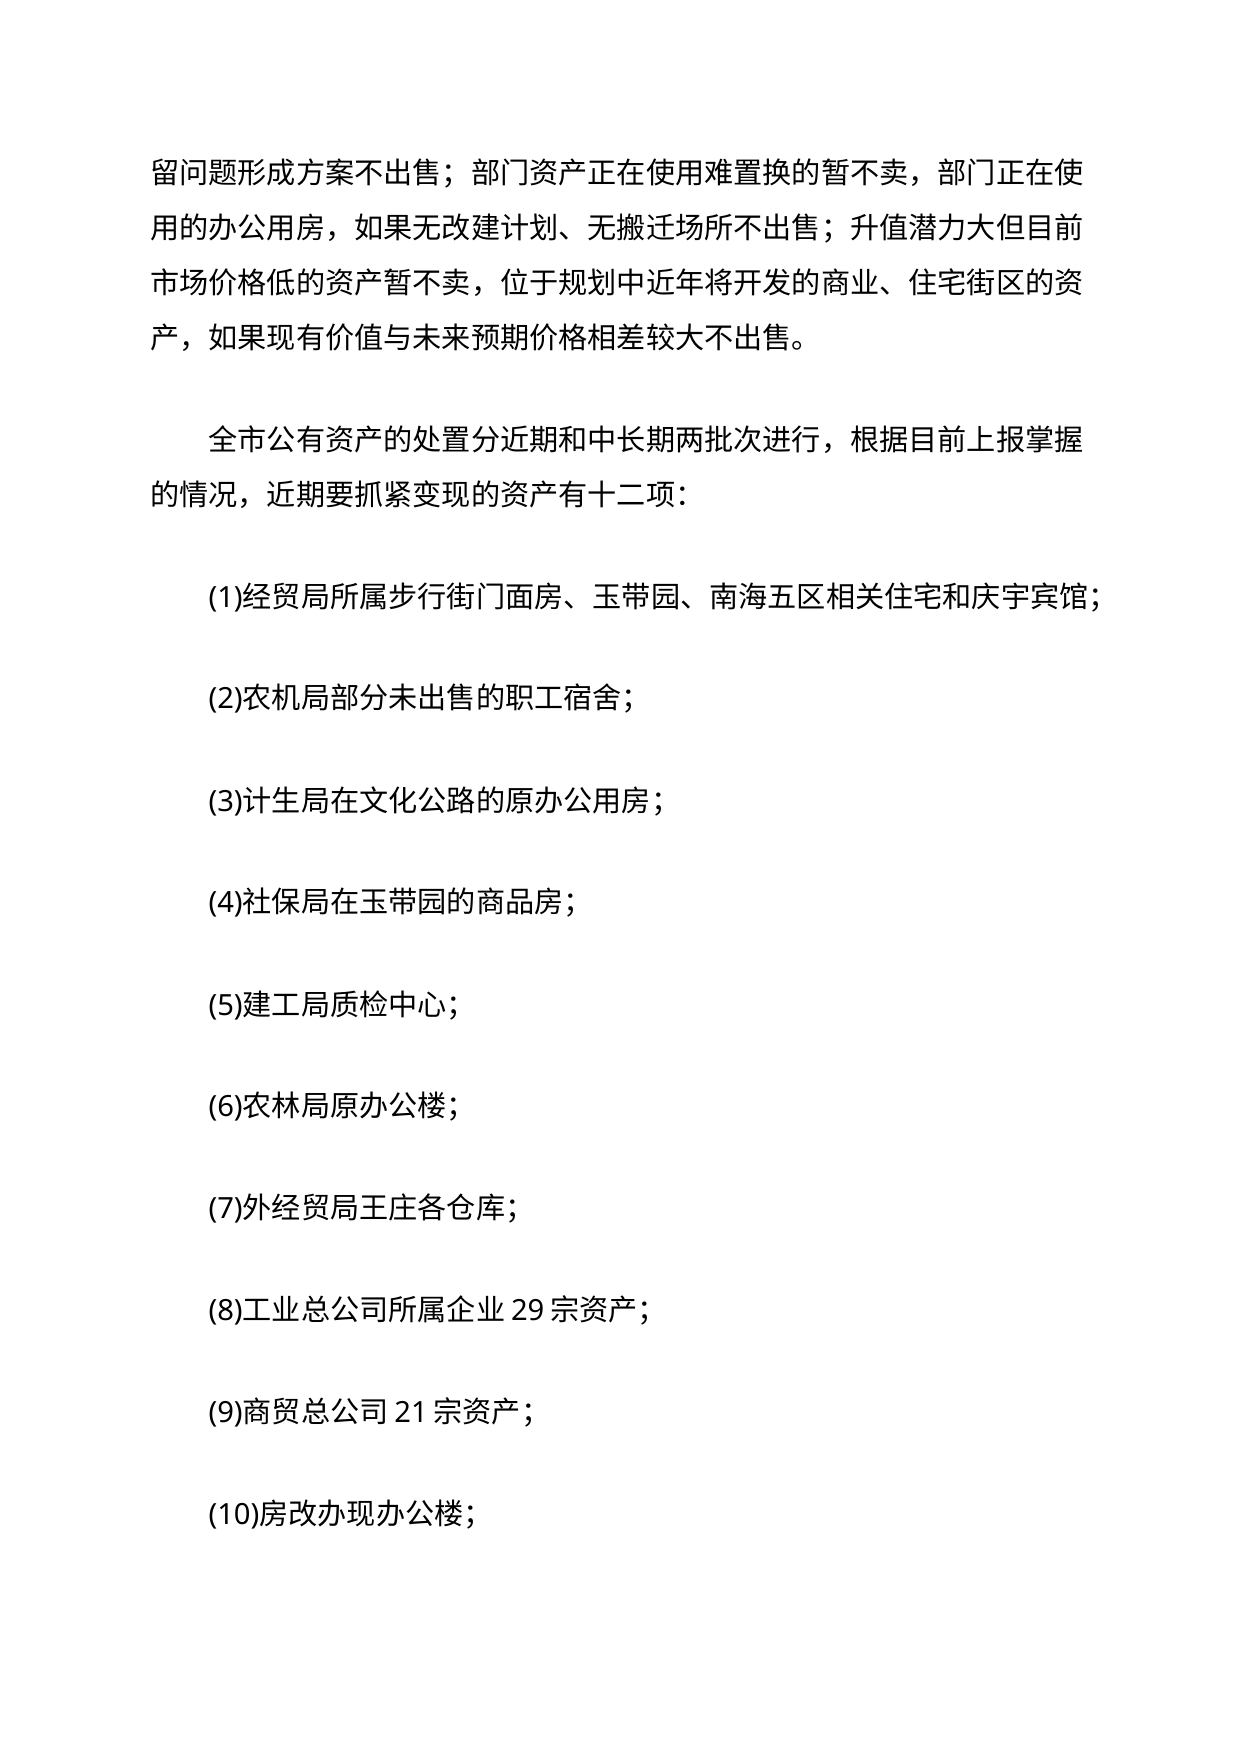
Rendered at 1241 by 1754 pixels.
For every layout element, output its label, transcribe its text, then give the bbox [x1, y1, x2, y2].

text (6)农林局原办公楼； [150, 1083, 1090, 1125]
text (9)商贸总公司21宗资产； [150, 1389, 1090, 1431]
text 全市公有资产的处置分近期和中长期两批次进行，根据目前上报掌握的情况，近期要抓紧变现的资产有十二项： [150, 416, 1090, 514]
text (1)经贸局所属步行街门面房、玉带园、南海五区相关住宅和庆宇宾馆； [150, 573, 1090, 616]
text (7)外经贸局王庄各仓库； [150, 1185, 1090, 1227]
text (10)房改办现办公楼； [150, 1491, 1090, 1533]
text (2)农机局部分未出售的职工宿舍； [150, 675, 1090, 717]
text (4)社保局在玉带园的商品房； [150, 879, 1090, 921]
text (8)工业总公司所属企业29宗资产； [150, 1287, 1090, 1329]
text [150, 150, 1090, 357]
text (3)计生局在文化公路的原办公用房； [150, 777, 1090, 819]
text (5)建工局质检中心； [150, 981, 1090, 1023]
